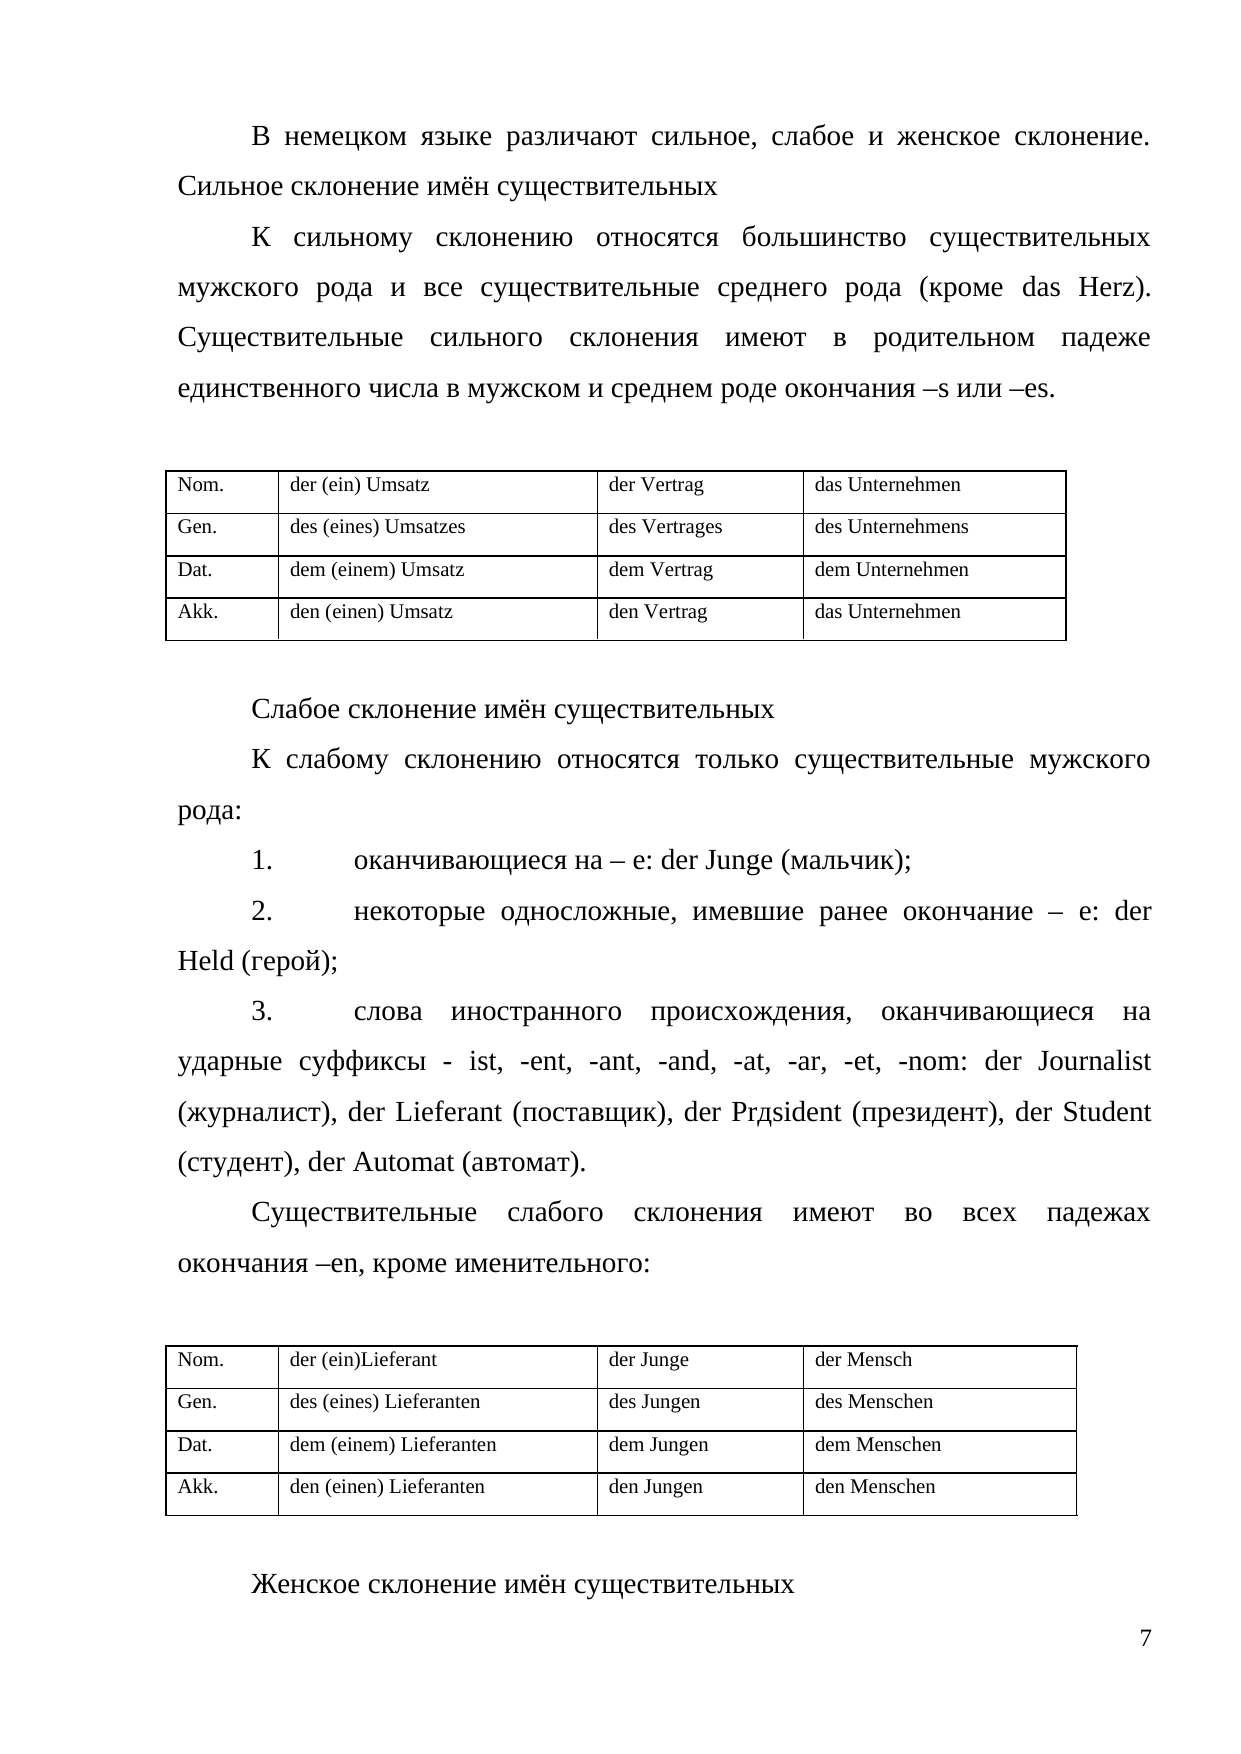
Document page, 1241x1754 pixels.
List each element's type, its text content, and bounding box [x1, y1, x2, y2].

table_cell dem Unternehmen [804, 557, 1065, 597]
table_cell Gen. [167, 1389, 278, 1430]
list некоторые односложные, имевшие ранее окончание – e: der Held (герой); [177, 893, 1152, 976]
table_cell des (eines) Umsatzes [279, 514, 597, 555]
table_cell dem Jungen [598, 1432, 803, 1472]
table_cell Gen. [167, 514, 278, 555]
text Женское склонение имён существительных [177, 1566, 1152, 1600]
table_cell den Menschen [804, 1474, 1076, 1514]
table_cell den Jungen [598, 1474, 803, 1514]
table_cell des (eines) Lieferanten [279, 1389, 597, 1430]
table_cell Akk. [167, 1474, 278, 1514]
table_cell den (einen) Umsatz [279, 599, 597, 639]
table_header der Mensch [804, 1347, 1076, 1388]
text К сильному склонению относятся большинство существительных мужского рода и все существительные среднего рода (кроме das Herz). Существительные сильного склонения имеют в родительном падеже единственного числа в мужском и среднем роде окончания –s или –es. [177, 219, 1152, 403]
table_cell des Vertrages [598, 514, 803, 555]
table_cell Dat. [167, 557, 278, 597]
table_cell des Jungen [598, 1389, 803, 1430]
table_cell dem (einem) Lieferanten [279, 1432, 597, 1472]
text В немецком языке различают сильное, слабое и женское склонение. Сильное склонение имён существительных [177, 118, 1152, 202]
table_cell Dat. [167, 1432, 278, 1472]
table_cell dem Vertrag [598, 557, 803, 597]
text К слабому склонению относятся только существительные мужского рода: [177, 742, 1152, 826]
table_header Nom. [167, 472, 278, 513]
table_cell das Unternehmen [804, 599, 1065, 639]
table_header der (ein)Lieferant [279, 1347, 597, 1388]
table_header das Unternehmen [804, 472, 1065, 513]
table_cell des Unternehmens [804, 514, 1065, 555]
table_cell den (einen) Lieferanten [279, 1474, 597, 1514]
table_header der Junge [598, 1347, 803, 1388]
list оканчивающиеся на – e: der Junge (мальчик); [177, 842, 1152, 876]
text Существительные слабого склонения имеют во всех падежах окончания –en, кроме именительного: [177, 1194, 1152, 1278]
table_header Nom. [167, 1347, 278, 1388]
table_header der (ein) Umsatz [279, 472, 597, 513]
text Слабое склонение имён существительных [177, 691, 1152, 725]
table_cell des Menschen [804, 1389, 1076, 1430]
table_cell den Vertrag [598, 599, 803, 639]
table_header der Vertrag [598, 472, 803, 513]
table_cell dem (einem) Umsatz [279, 557, 597, 597]
table_cell dem Menschen [804, 1432, 1076, 1472]
table_cell Akk. [167, 599, 278, 639]
list слова иностранного происхождения, оканчивающиеся на ударные суффиксы - ist, -ent, -ant, -and, -at, -ar, -et, -nom: der Journalist (журналист), der Lieferant (поставщик), der Prдsident (президент), der Student (студент), der Automat (автомат). [177, 993, 1152, 1178]
